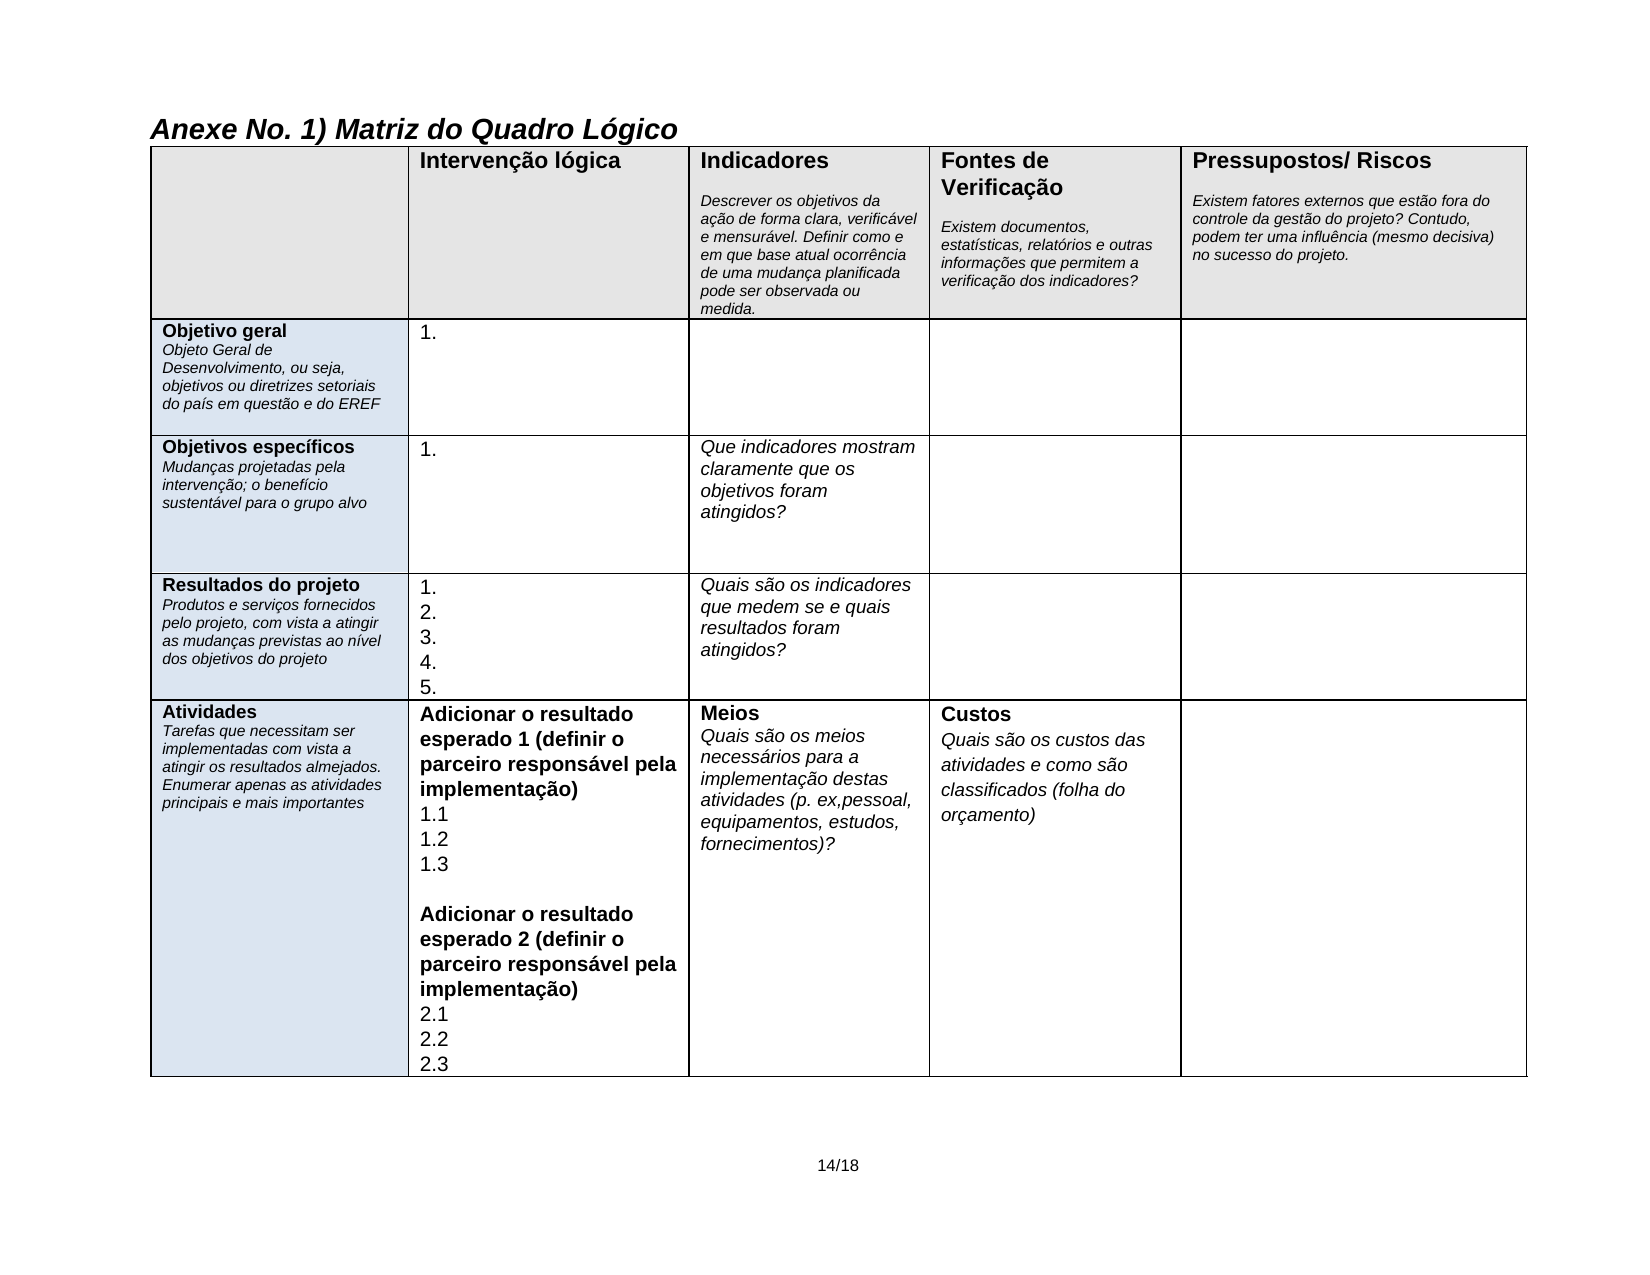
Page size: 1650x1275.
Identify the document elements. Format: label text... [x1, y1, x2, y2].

table_cell [1182, 436, 1526, 572]
table_header Indicadores Descrever os objetivos da ação de forma clara, verificável e mensurável. Definir como e em que base atual ocorrência de uma mudança planificada pode ser observada ou medida. [690, 147, 929, 318]
subtitle Anexe No. 1) Matriz do Quadro Lógico [150, 112, 1526, 146]
table_cell Atividades Tarefas que necessitam ser implementadas com vista a atingir os resultados almejados. Enumerar apenas as atividades principais e mais importantes [152, 701, 408, 1076]
table_cell Custos Quais são os custos das atividades e como são classificados (folha do orçamento) [930, 701, 1180, 1076]
table_cell Objetivos específicos Mudanças projetadas pela intervenção; o benefício sustentável para o grupo alvo [152, 436, 408, 572]
table_header Pressupostos/ Riscos Existem fatores externos que estão fora do controle da gestão do projeto? Contudo, podem ter uma influência (mesmo decisiva) no sucesso do projeto. [1182, 147, 1526, 318]
table_cell [1182, 320, 1526, 435]
table_header Fontes de Verificação Existem documentos, estatísticas, relatórios e outras informações que permitem a verificação dos indicadores? [930, 147, 1180, 318]
table_cell Resultados do projeto Produtos e serviços fornecidos pelo projeto, com vista a atingir as mudanças previstas ao nível dos objetivos do projeto [152, 574, 408, 699]
table_cell Adicionar o resultado esperado 1 (definir o parceiro responsável pela implementação) 1.1 1.2 1.3 Adicionar o resultado esperado 2 (definir o parceiro responsável pela implementação) 2.1 2.2 2.3 [409, 701, 688, 1076]
table_cell [1182, 701, 1526, 1076]
table_cell Meios Quais são os meios necessários para a implementação destas atividades (p. ex,pessoal, equipamentos, estudos, fornecimentos)? [690, 701, 929, 1076]
table_cell Objetivo geral Objeto Geral de Desenvolvimento, ou seja, objetivos ou diretrizes setoriais do país em questão e do EREF [152, 320, 408, 435]
table_cell Quais são os indicadores que medem se e quais resultados foram atingidos? [690, 574, 929, 699]
table_cell [930, 436, 1180, 572]
table_header Intervenção lógica [409, 147, 688, 318]
table_header [152, 147, 408, 318]
table_cell 1. [409, 320, 688, 435]
table_cell [1182, 574, 1526, 699]
table_cell 1. 2. 3. 4. 5. [409, 574, 688, 699]
table_cell Que indicadores mostram claramente que os objetivos foram atingidos? [690, 436, 929, 572]
table_cell [930, 320, 1180, 435]
table_cell 1. [409, 436, 688, 572]
table_cell [930, 574, 1180, 699]
table_cell [690, 320, 929, 435]
